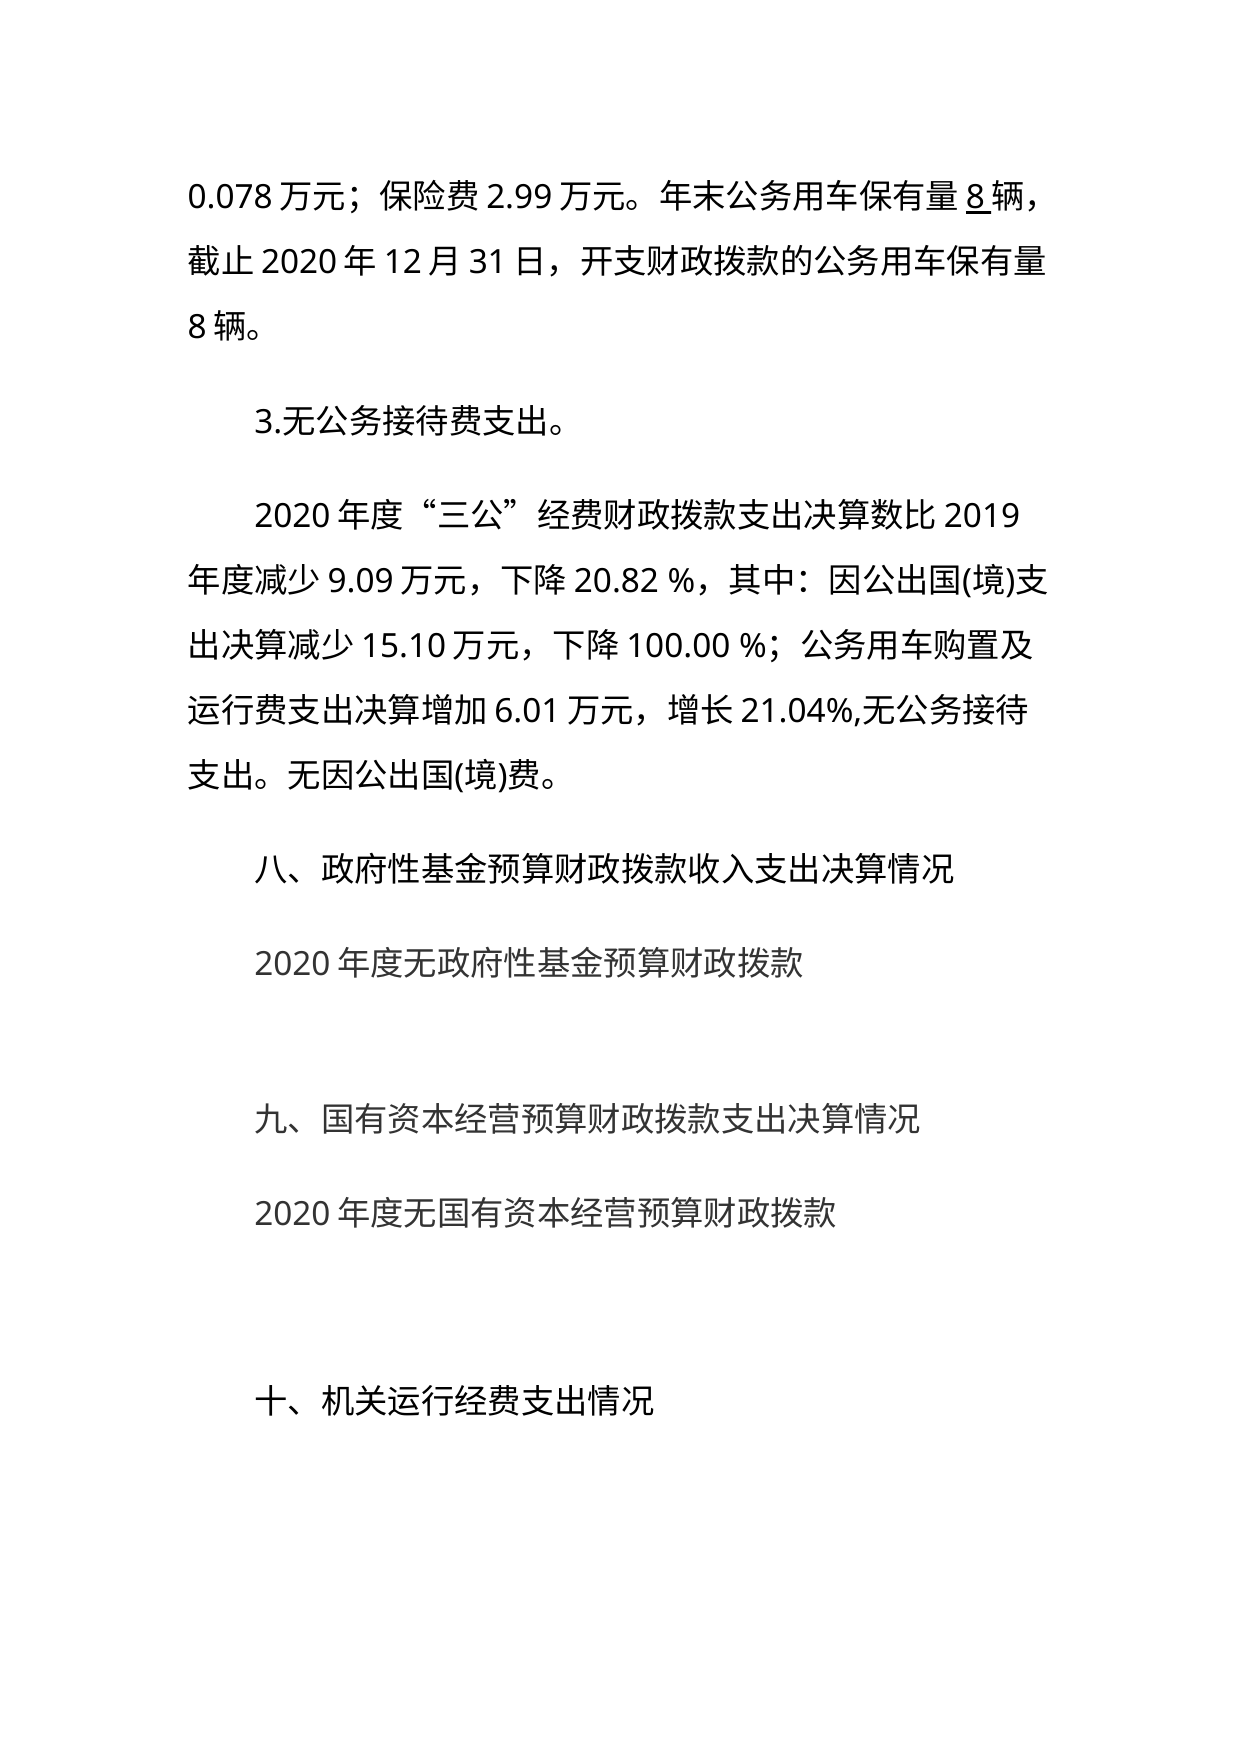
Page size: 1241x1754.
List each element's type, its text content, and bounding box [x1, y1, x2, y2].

text 2020年度“三公”经费财政拨款支出决算数比2019年度减少9.09万元，下降20.82 %，其中：因公出国(境)支出决算减少15.10万元，下降100.00 %；公务用车购置及运行费支出决算增加6.01万元，增长21.04%,无公务接待支出。无因公出国(境)费。 [187, 480, 1053, 805]
text 十、机关运行经费支出情况 [187, 1367, 1053, 1432]
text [187, 162, 1053, 357]
text 八、政府性基金预算财政拨款收入支出决算情况 [187, 834, 1053, 899]
text 九、国有资本经营预算财政拨款支出决算情况 [187, 1084, 1053, 1149]
text 3.无公务接待费支出。 [187, 386, 1053, 451]
text 2020年度无国有资本经营预算财政拨款 [187, 1179, 1053, 1244]
text 2020年度无政府性基金预算财政拨款 [187, 929, 1053, 994]
